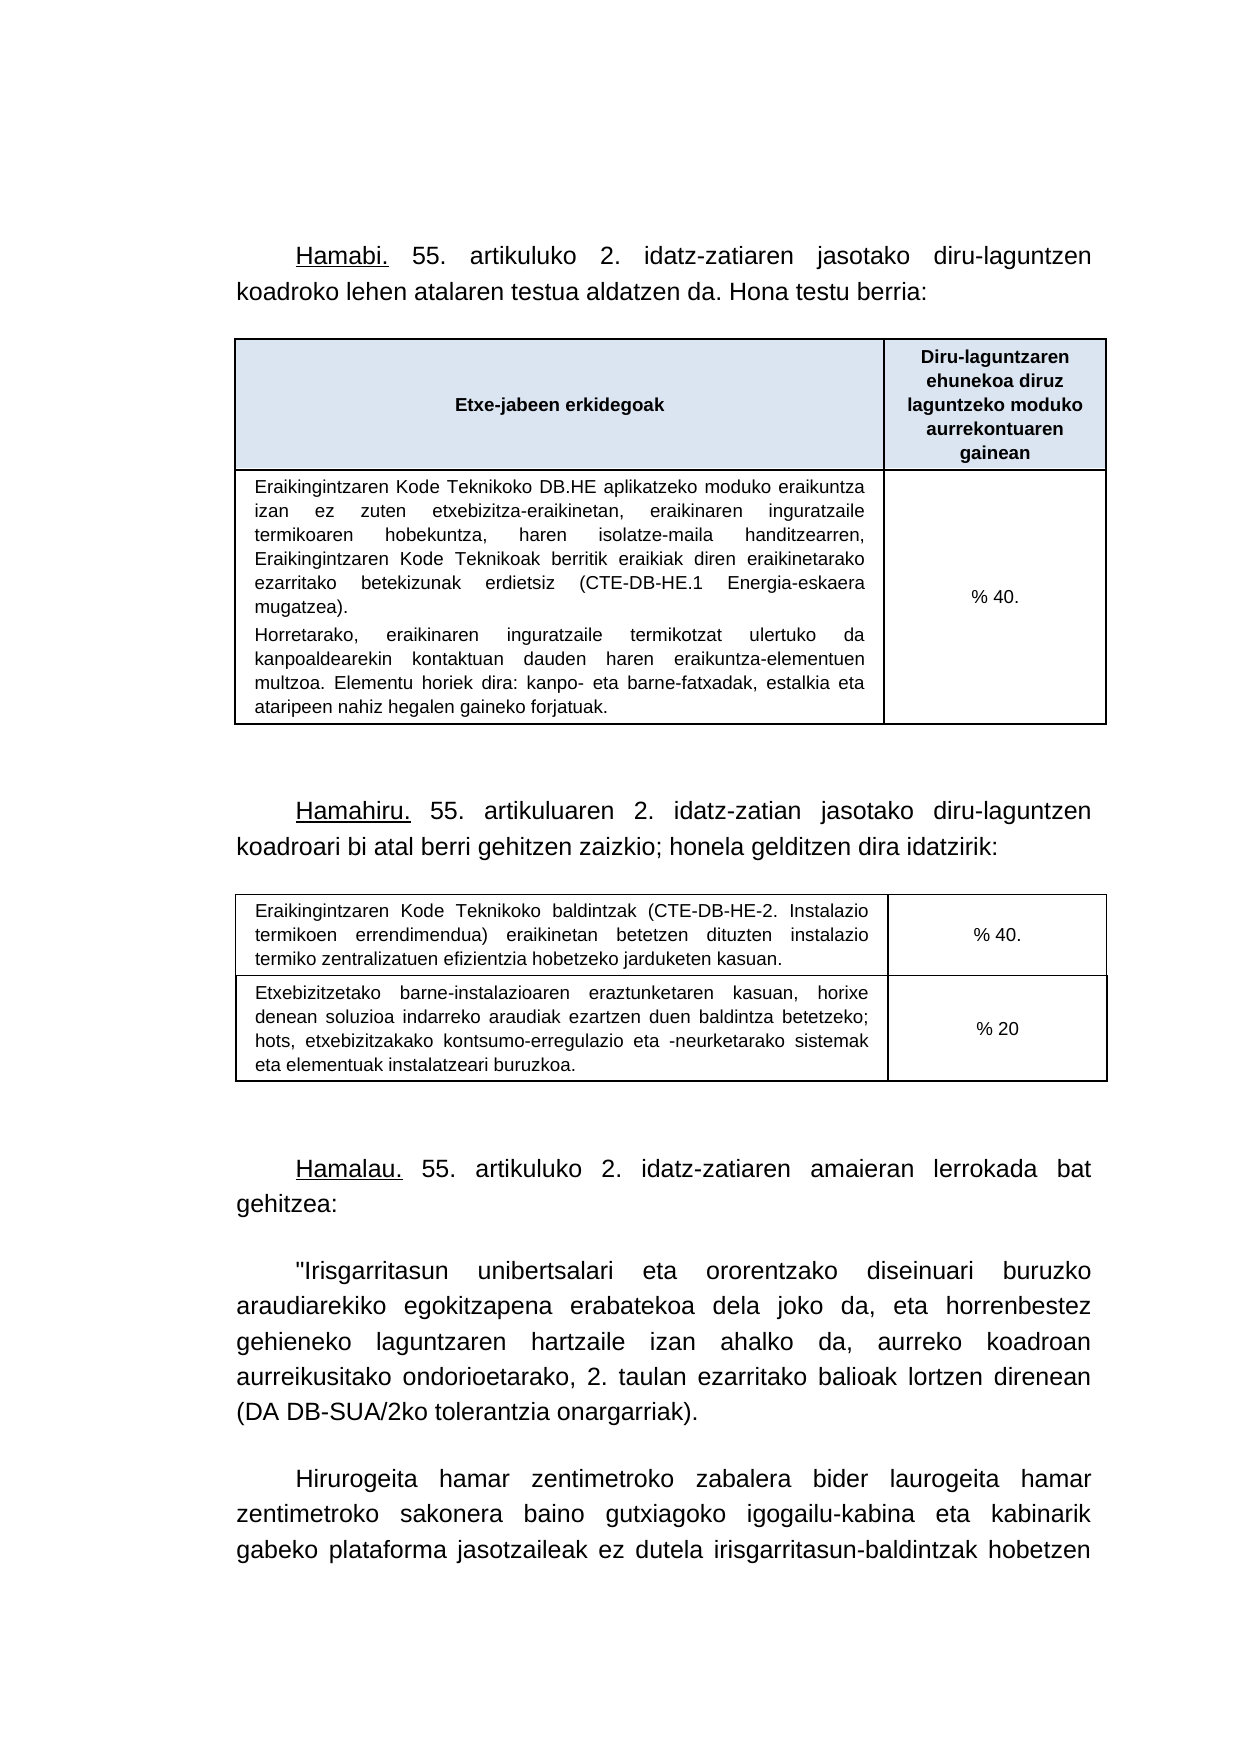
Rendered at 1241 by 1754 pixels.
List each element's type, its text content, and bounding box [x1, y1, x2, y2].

text Hamalau. 55. artikuluko 2. idatz-zatiaren amaieran lerrokada bat gehitzea: [236, 1149, 1092, 1219]
text Hamahiru. 55. artikuluaren 2. idatz-zatian jasotako diru-laguntzen koadroari bi atal berri gehitzen zaizkio; honela gelditzen dira idatzirik: [236, 791, 1092, 862]
text Hamabi. 55. artikuluko 2. idatz-zatiaren jasotako diru-laguntzen koadroko lehen atalaren testua aldatzen da. Hona testu berria: [236, 236, 1092, 307]
table_header % 40. [889, 895, 1106, 975]
table_cell % 20 [889, 976, 1106, 1080]
table_cell % 40. [885, 471, 1105, 723]
table_header Eraikingintzaren Kode Teknikoko baldintzak (CTE-DB-HE-2. Instalazio termikoen errendimendua) eraikinetan betetzen dituzten instalazio termiko zentralizatuen efizientzia hobetzeko jarduketen kasuan. [236, 895, 887, 975]
text "Irisgarritasun unibertsalari eta ororentzako diseinuari buruzko araudiarekiko egokitzapena erabatekoa dela joko da, eta horrenbestez gehieneko laguntzaren hartzaile izan ahalko da, aurreko koadroan aurreikusitako ondorioetarako, 2. taulan ezarritako balioak lortzen direnean (DA DB-SUA/2ko tolerantzia onargarriak). [236, 1251, 1092, 1428]
table_header Etxe-jabeen erkidegoak [236, 340, 883, 468]
table_header Diru-laguntzaren ehunekoa diruz laguntzeko moduko aurrekontuaren gainean [885, 340, 1105, 468]
table_cell Eraikingintzaren Kode Teknikoko DB.HE aplikatzeko moduko eraikuntza izan ez zuten etxebizitza-eraikinetan, eraikinaren inguratzaile termikoaren hobekuntza, haren isolatze-maila handitzearren, Eraikingintzaren Kode Teknikoak berritik eraikiak diren eraikinetarako ezarritako betekizunak erdietsiz (CTE-DB-HE.1 Energia-eskaera mugatzea). Horretarako, eraikinaren inguratzaile termikotzat ulertuko da kanpoaldearekin kontaktuan dauden haren eraikuntza-elementuen multzoa. Elementu horiek dira: kanpo- eta barne-fatxadak, estalkia eta ataripeen nahiz hegalen gaineko forjatuak. [236, 471, 883, 723]
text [236, 1459, 1092, 1565]
table_cell Etxebizitzetako barne-instalazioaren eraztunketaren kasuan, horixe denean soluzioa indarreko araudiak ezartzen duen baldintza betetzeko; hots, etxebizitzakako kontsumo-erregulazio eta -neurketarako sistemak eta elementuak instalatzeari buruzkoa. [237, 976, 887, 1080]
